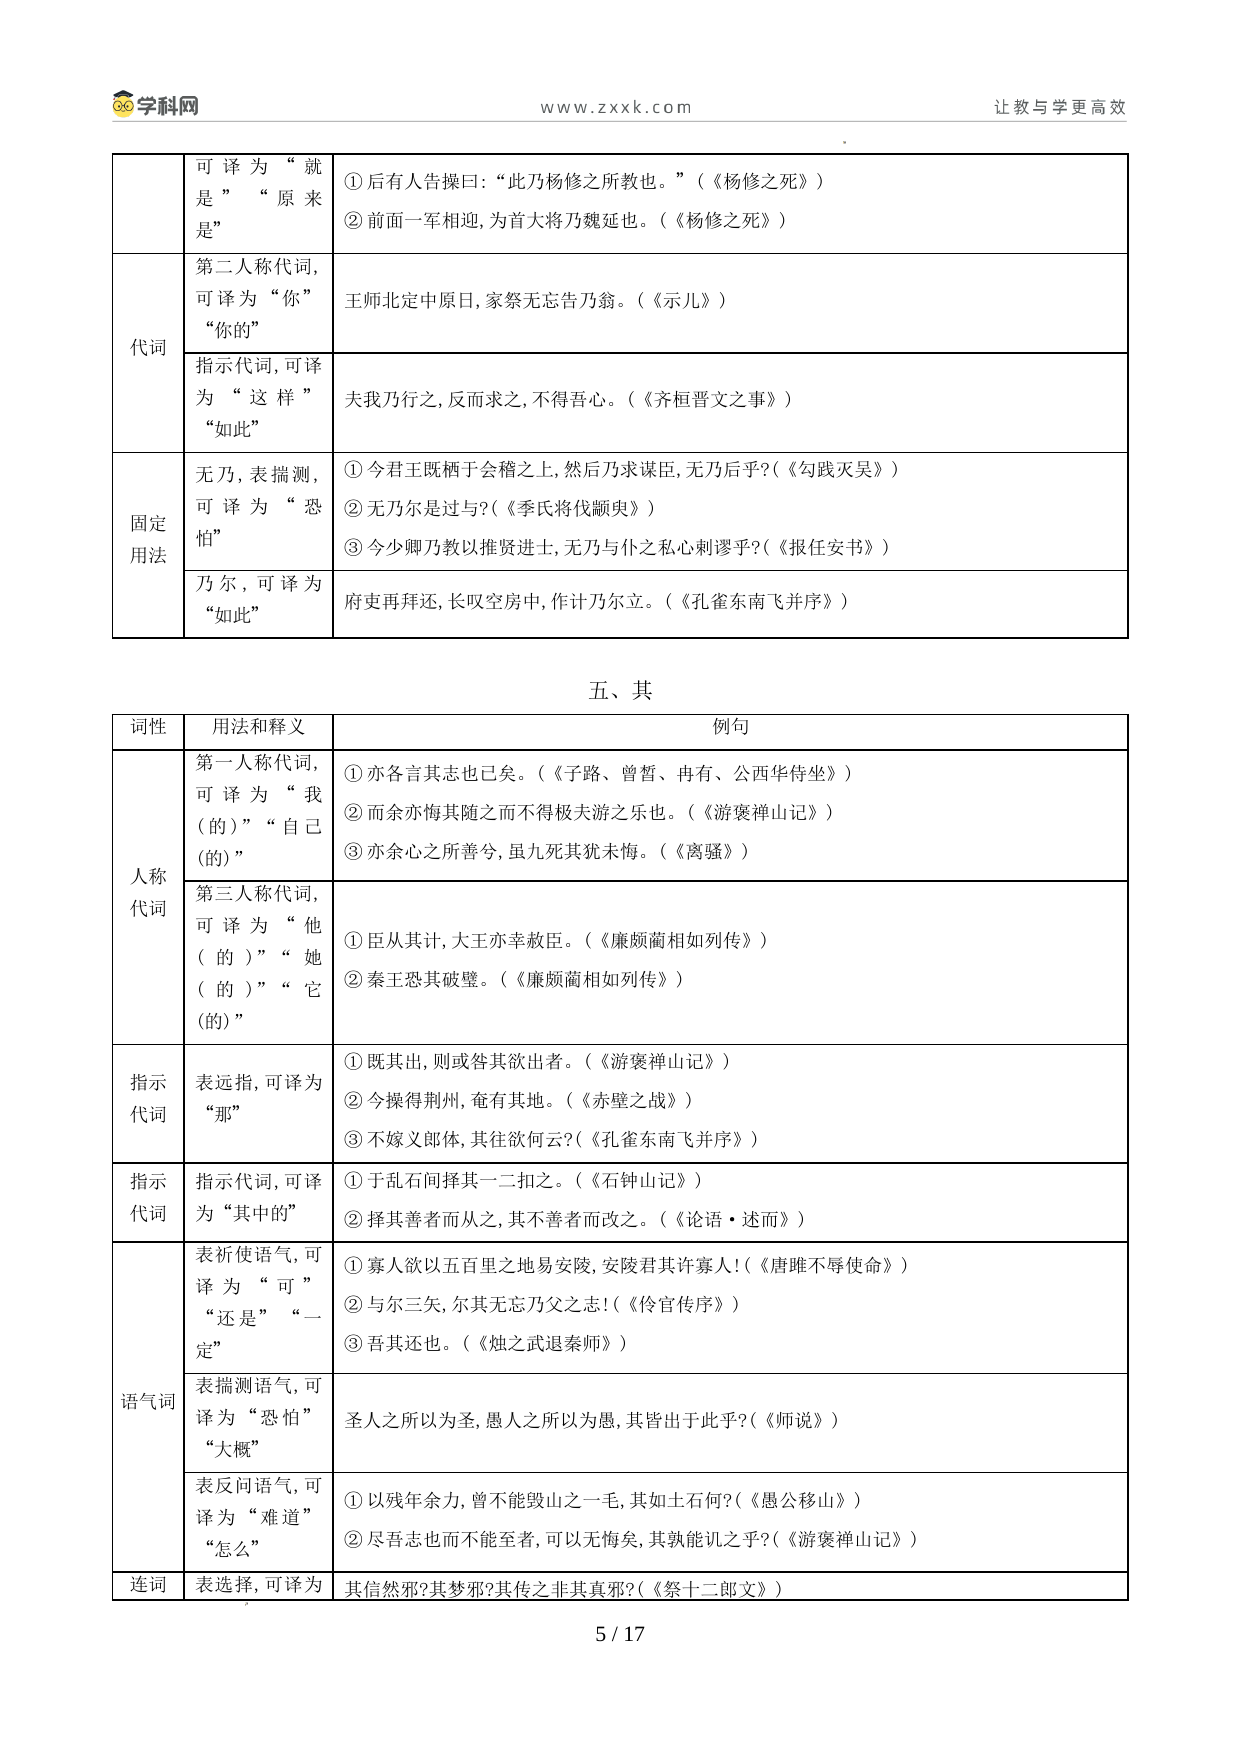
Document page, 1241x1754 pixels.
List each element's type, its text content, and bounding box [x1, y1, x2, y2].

table_header 词性 [113, 715, 183, 749]
table_cell 固定 用法 [113, 453, 183, 637]
table_cell 人称 代词 [113, 751, 183, 1044]
table_cell 表选择,可译为“或者”“还是” [185, 1573, 332, 1599]
table_cell 表揣测语气,可译为“恐怕”“大概” [185, 1374, 332, 1472]
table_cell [334, 1573, 1127, 1599]
table_cell 指示代词,可译为“其中的” [185, 1164, 332, 1241]
table_cell 无乃,表揣测,可译为“恐怕” [185, 453, 332, 570]
table_cell 表反问语气,可译为“难道”“怎么” [185, 1473, 332, 1571]
table_cell 夫我乃行之,反而求之,不得吾心。(《齐桓晋文之事》) [334, 354, 1127, 451]
table_cell 指示 代词 [113, 1164, 183, 1241]
table_cell 乃尔,可译为“如此” [185, 571, 332, 637]
table_cell 第一人称代词,可译为“我(的)”“自己(的)” [185, 751, 332, 880]
table_cell 代词 [113, 254, 183, 451]
table_cell 第三人称代词,可译为“他(的)”“她(的)”“它(的)” [185, 882, 332, 1044]
table_cell ①后有人告操曰:“此乃杨修之所教也。”(《杨修之死》) ②前面一军相迎,为首大将乃魏延也。(《杨修之死》) [334, 155, 1127, 253]
picture [112, 90, 1128, 122]
text 五、其 [112, 676, 1128, 701]
table_cell ①寡人欲以五百里之地易安陵,安陵君其许寡人!(《唐雎不辱使命》) ②与尔三矢,尔其无忘乃父之志!(《伶官传序》) ③吾其还也。(《烛之武退秦师》) [334, 1243, 1127, 1372]
table_header 例句 [334, 715, 1127, 749]
table_cell 副词 [113, 155, 183, 253]
table_cell 连词 [113, 1573, 183, 1599]
table_cell ①今君王既栖于会稽之上,然后乃求谋臣,无乃后乎?(《勾践灭吴》) ②无乃尔是过与?(《季氏将伐颛臾》) ③今少卿乃教以推贤进士,无乃与仆之私心剌谬乎?(《报任安书》) [334, 453, 1127, 570]
table_cell 府吏再拜还,长叹空房中,作计乃尔立。(《孔雀东南飞并序》) [334, 571, 1127, 637]
table_cell 表祈使语气,可译为“可”“还是”“一定” [185, 1243, 332, 1372]
table_cell 表远指,可译为“那” [185, 1045, 332, 1162]
table_cell ①臣从其计,大王亦幸赦臣。(《廉颇蔺相如列传》) ②秦王恐其破璧。(《廉颇蔺相如列传》) [334, 882, 1127, 1044]
table_cell 指示代词,可译为“这样”“如此” [185, 354, 332, 451]
table_cell 第二人称代词,可译为“你”“你的” [185, 254, 332, 352]
table_cell 可译为“就是”“原来是” [185, 155, 332, 253]
table_cell 圣人之所以为圣,愚人之所以为愚,其皆出于此乎?(《师说》) [334, 1374, 1127, 1472]
table_cell ①于乱石间择其一二扣之。(《石钟山记》) ②择其善者而从之,其不善者而改之。(《论语·述而》) [334, 1164, 1127, 1241]
table_cell ①以残年余力,曾不能毁山之一毛,其如土石何?(《愚公移山》) ②尽吾志也而不能至者,可以无悔矣,其孰能讥之乎?(《游褒禅山记》) [334, 1473, 1127, 1571]
table_cell 语气词 [113, 1243, 183, 1571]
table_cell 王师北定中原日,家祭无忘告乃翁。(《示儿》) [334, 254, 1127, 352]
table_cell ①既其出,则或咎其欲出者。(《游褒禅山记》) ②今操得荆州,奄有其地。(《赤壁之战》) ③不嫁义郎体,其往欲何云?(《孔雀东南飞并序》) [334, 1045, 1127, 1162]
table_cell 指示 代词 [113, 1045, 183, 1162]
table_header 用法和释义 [185, 715, 332, 749]
table_cell ①亦各言其志也已矣。(《子路、曾皙、冉有、公西华侍坐》) ②而余亦悔其随之而不得极夫游之乐也。(《游褒禅山记》) ③亦余心之所善兮,虽九死其犹未悔。(《离骚》) [334, 751, 1127, 880]
